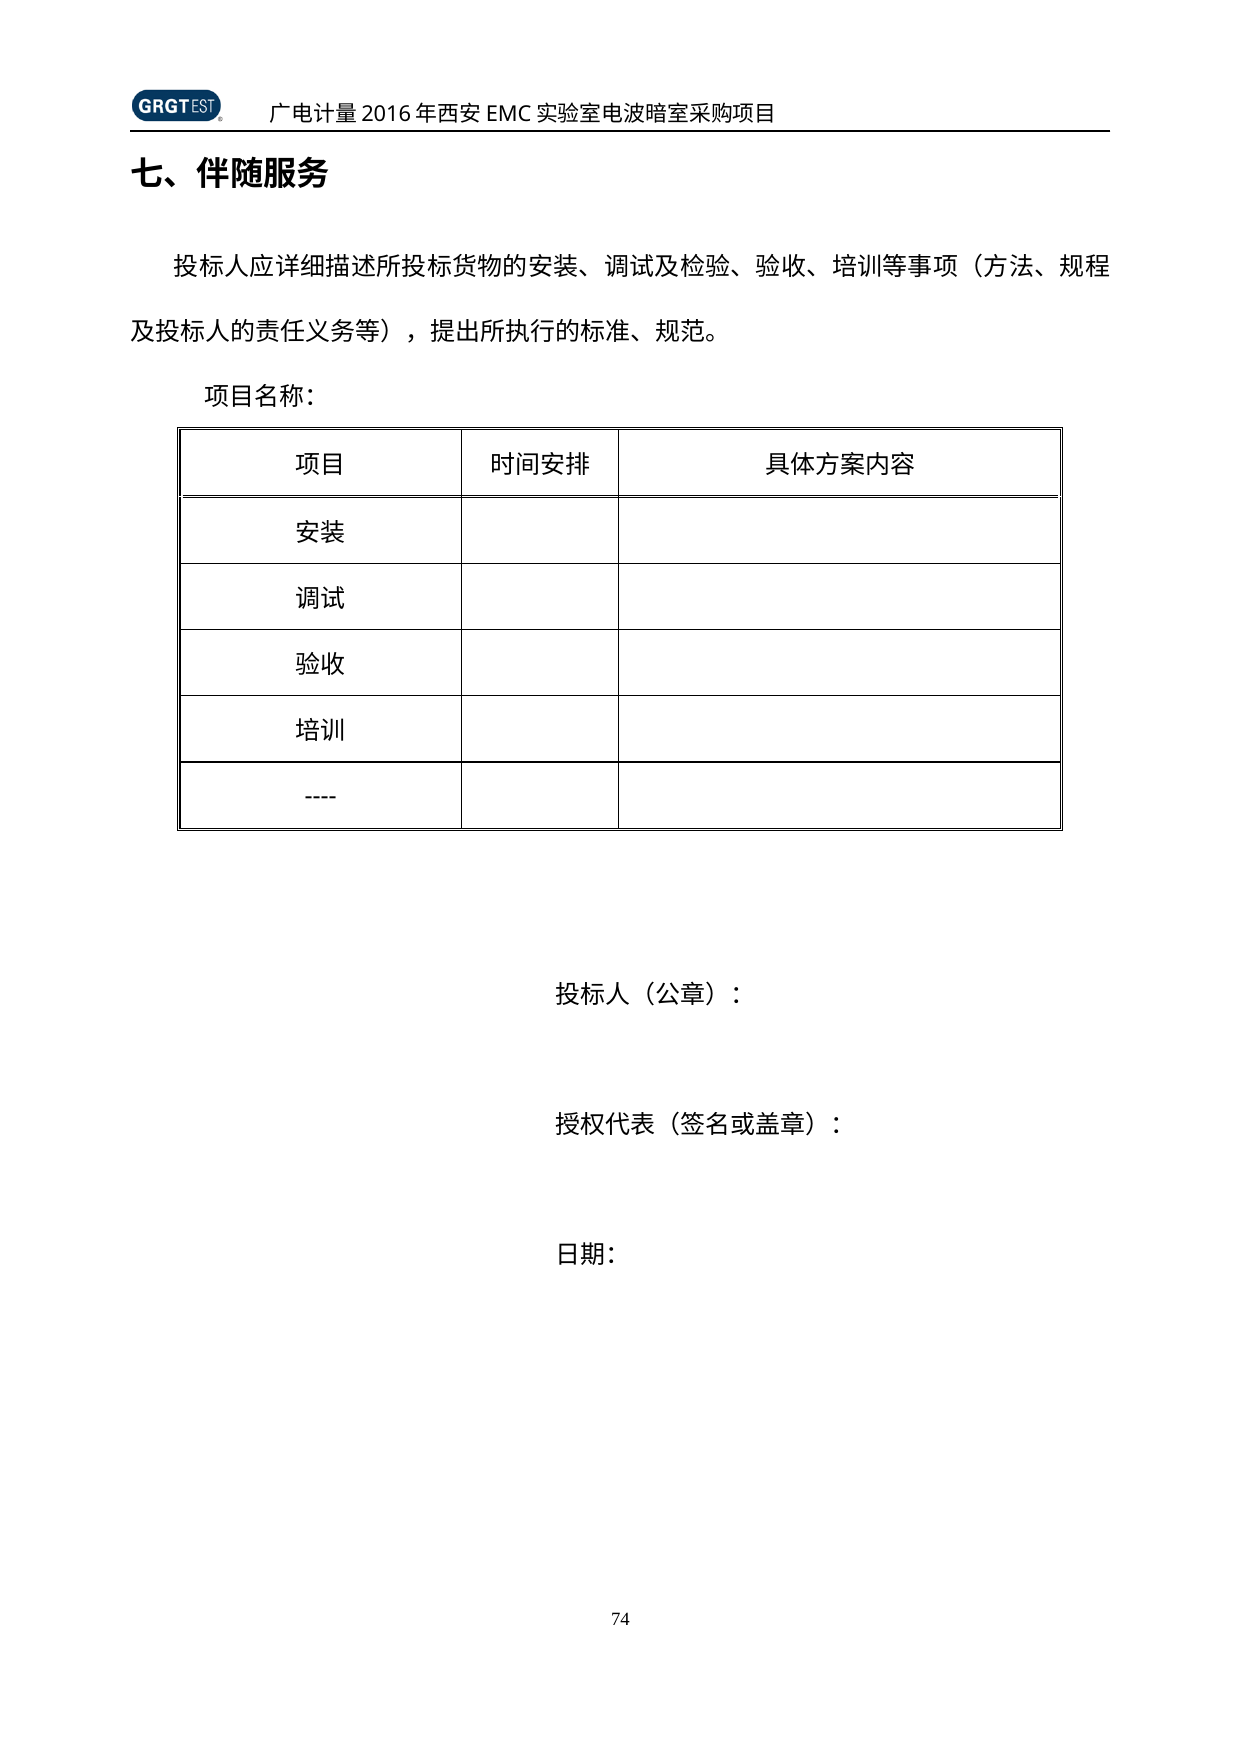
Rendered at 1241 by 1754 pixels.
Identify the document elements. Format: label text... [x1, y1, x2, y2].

table_cell [619, 564, 1060, 629]
table_cell [462, 498, 618, 563]
table_cell 培训 [181, 696, 461, 761]
text 授权代表（签名或盖章）： [130, 1091, 1110, 1156]
table_header 项目 [181, 430, 461, 495]
table_cell [619, 630, 1060, 695]
table_cell [462, 630, 618, 695]
table_cell 调试 [181, 564, 461, 629]
table_cell [619, 495, 1061, 563]
table_cell [462, 696, 618, 761]
text 投标人（公章）： [130, 961, 1110, 1026]
table_cell [619, 696, 1060, 761]
subtitle 七、伴随服务 [130, 138, 1110, 203]
table_cell [462, 564, 618, 629]
table_header 具体方案内容 [619, 430, 1060, 495]
picture [129, 88, 224, 122]
table_cell [462, 763, 618, 827]
table_cell [619, 763, 1060, 827]
table_cell 验收 [181, 630, 461, 695]
text 投标人应详细描述所投标货物的安装、调试及检验、验收、培训等事项（方法、规程及投标人的责任义务等），提出所执行的标准、规范。 [130, 232, 1110, 362]
table_header 时间安排 [462, 430, 618, 495]
text 项目名称： [204, 362, 1110, 427]
table_cell ---- [181, 763, 461, 827]
table_cell 安装 [179, 495, 461, 563]
text 日期： [130, 1221, 1110, 1286]
